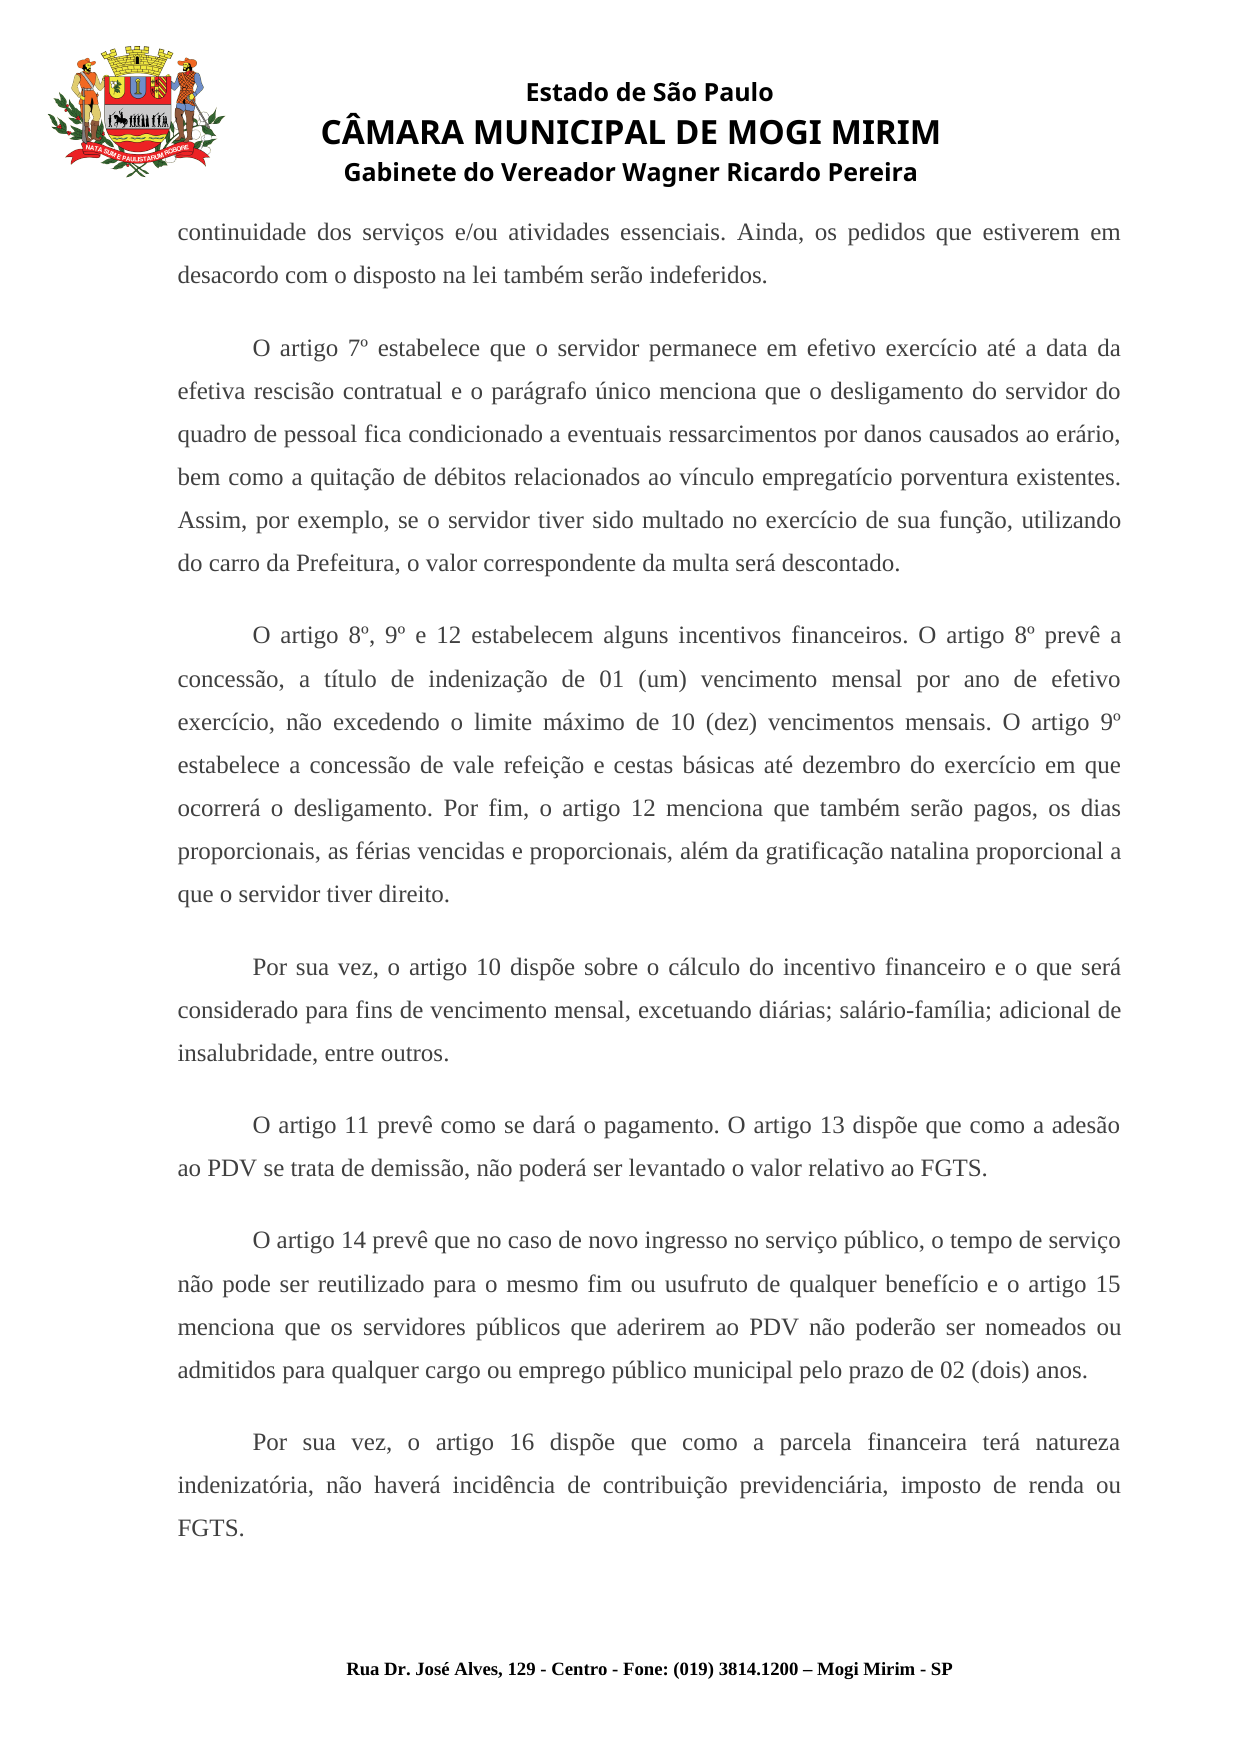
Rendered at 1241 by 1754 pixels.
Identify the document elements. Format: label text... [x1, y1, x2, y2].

text O artigo 11 prevê como se dará o pagamento. O artigo 13 dispõe que como a adesão ao PDV se trata de demissão, não poderá ser levantado o valor relativo ao FGTS. [177, 1110, 1122, 1182]
picture [25, 34, 246, 189]
text Por sua vez, o artigo 10 dispõe sobre o cálculo do incentivo financeiro e o que será considerado para fins de vencimento mensal, excetuando diárias; salário-família; adicional de insalubridade, entre outros. [177, 952, 1122, 1067]
text Por sua vez, o artigo 16 dispõe que como a parcela financeira terá natureza indenizatória, não haverá incidência de contribuição previdenciária, imposto de renda ou FGTS. [177, 1427, 1122, 1542]
text O artigo 8º, 9º e 12 estabelecem alguns incentivos financeiros. O artigo 8º prevê a concessão, a título de indenização de 01 (um) vencimento mensal por ano de efetivo exercício, não excedendo o limite máximo de 10 (dez) vencimentos mensais. O artigo 9º estabelece a concessão de vale refeição e cestas básicas até dezembro do exercício em que ocorrerá o desligamento. Por fim, o artigo 12 menciona que também serão pagos, os dias proporcionais, as férias vencidas e proporcionais, além da gratificação natalina proporcional a que o servidor tiver direito. [177, 621, 1122, 908]
text O artigo 14 prevê que no caso de novo ingresso no serviço público, o tempo de serviço não pode ser reutilizado para o mesmo fim ou usufruto de qualquer benefício e o artigo 15 menciona que os servidores públicos que aderirem ao PDV não poderão ser nomeados ou admitidos para qualquer cargo ou emprego público municipal pelo prazo de 02 (dois) anos. [177, 1226, 1122, 1384]
text O artigo 7º estabelece que o servidor permanece em efetivo exercício até a data da efetiva rescisão contratual e o parágrafo único menciona que o desligamento do servidor do quadro de pessoal fica condicionado a eventuais ressarcimentos por danos causados ao erário, bem como a quitação de débitos relacionados ao vínculo empregatício porventura existentes. Assim, por exemplo, se o servidor tiver sido multado no exercício de sua função, utilizando do carro da Prefeitura, o valor correspondente da multa será descontado. [177, 333, 1122, 577]
